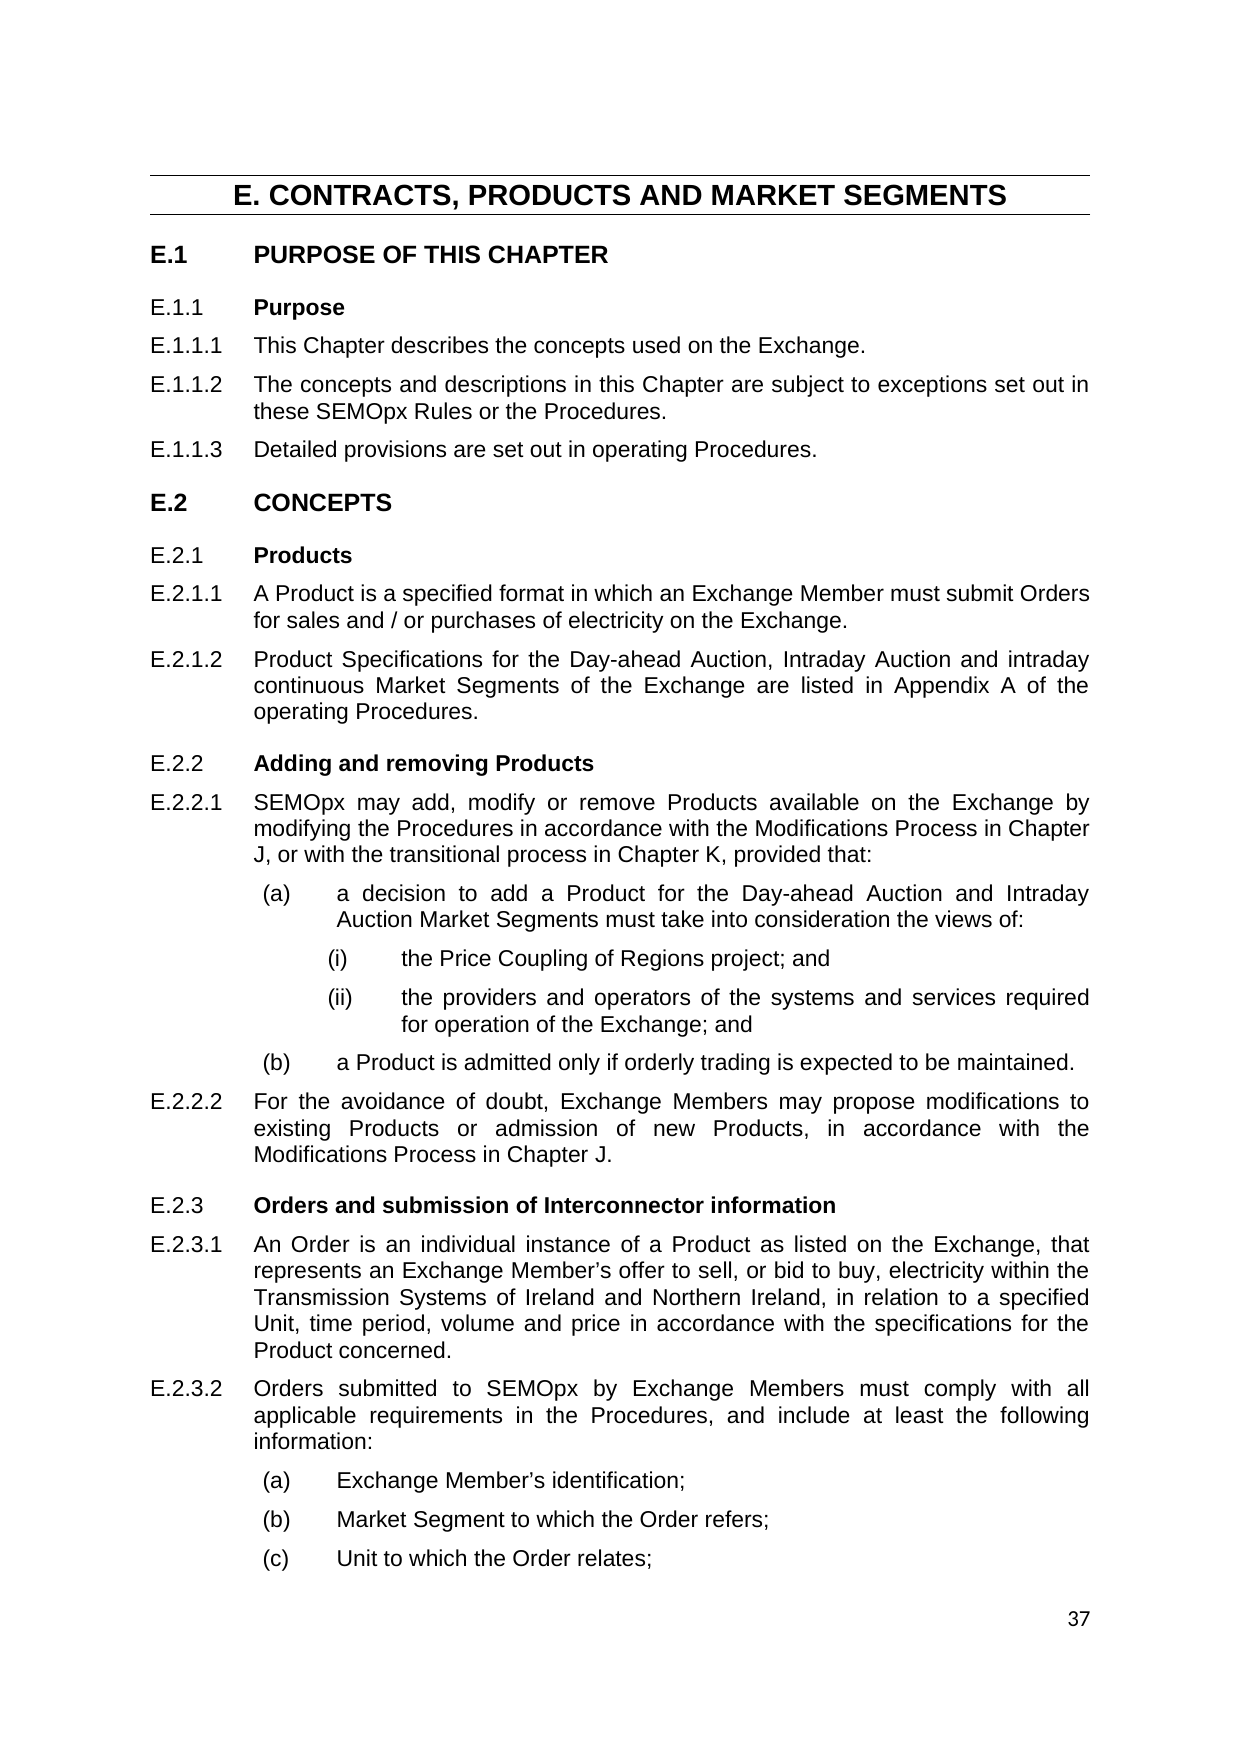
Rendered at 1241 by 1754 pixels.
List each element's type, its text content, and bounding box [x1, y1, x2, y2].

text Concepts [150, 488, 1090, 517]
text Exchange Member’s identification; [262, 1467, 1090, 1493]
text Adding and removing Products [150, 750, 1090, 776]
text the providers and operators of the systems and services required for operation of the Exchange; and [327, 984, 1090, 1037]
text For the avoidance of doubt, Exchange Members may propose modifications to existing Products or admission of new Products, in accordance with the Modifications Process in Chapter J. [150, 1088, 1090, 1167]
text Product Specifications for the Day-ahead Auction, Intraday Auction and intraday continuous Market Segments of the Exchange are listed in Appendix A of the operating Procedures. [150, 646, 1090, 725]
text An Order is an individual instance of a Product as listed on the Exchange, that represents an Exchange Member’s offer to sell, or bid to buy, electricity within the Transmission Systems of Ireland and Northern Ireland, in relation to a specified Unit, time period, volume and price in accordance with the specifications for the Product concerned. [150, 1231, 1090, 1363]
text SEMOpx may add, modify or remove Products available on the Exchange by modifying the Procedures in accordance with the Modifications Process in Chapter J, or with the transitional process in Chapter K, provided that: [150, 788, 1090, 868]
text This Chapter describes the concepts used on the Exchange. [150, 332, 1090, 359]
text Purpose [150, 293, 1090, 320]
text the Price Coupling of Regions project; and [327, 945, 1090, 972]
text a decision to add a Product for the Day-ahead Auction and Intraday Auction Market Segments must take into consideration the views of: [262, 880, 1090, 933]
text A Product is a specified format in which an Exchange Member must submit Orders for sales and / or purchases of electricity on the Exchange. [150, 580, 1090, 633]
text The concepts and descriptions in this Chapter are subject to exceptions set out in these SEMOpx Rules or the Procedures. [150, 371, 1090, 424]
text a Product is admitted only if orderly trading is expected to be maintained. [262, 1049, 1090, 1076]
text Orders submitted to SEMOpx by Exchange Members must comply with all applicable requirements in the Procedures, and include at least the following information: [150, 1375, 1090, 1454]
text Orders and submission of Interconnector information [150, 1192, 1090, 1219]
text Unit to which the Order relates; [262, 1545, 1090, 1571]
text Contracts, Products and Market Segments [150, 176, 1090, 214]
text Detailed provisions are set out in operating Procedures. [150, 436, 1090, 463]
text Market Segment to which the Order refers; [262, 1506, 1090, 1532]
text Purpose of this Chapter [150, 240, 1090, 268]
text Products [150, 542, 1090, 568]
